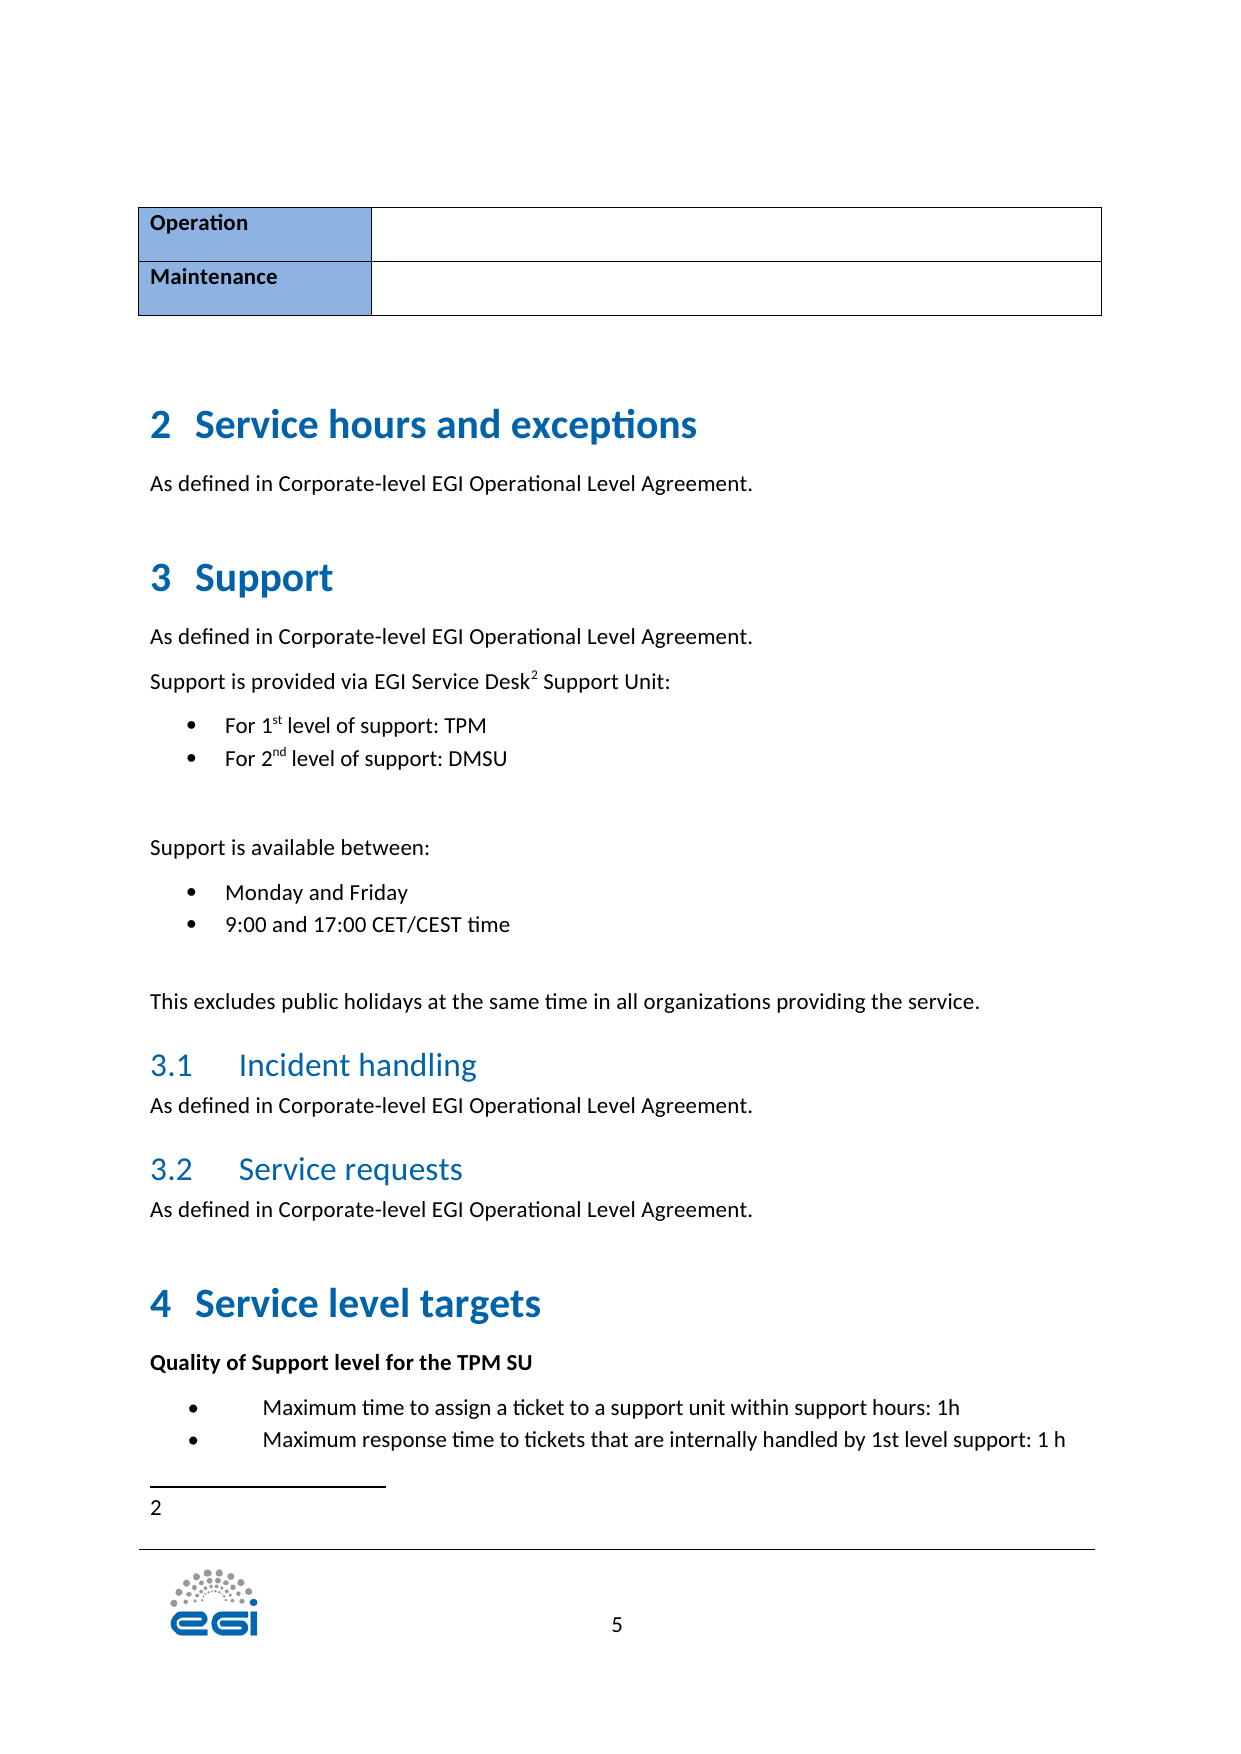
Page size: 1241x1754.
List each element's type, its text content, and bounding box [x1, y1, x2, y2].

table_cell [372, 208, 1101, 261]
text As defined in Corporate-level EGI Operational Level Agreement. [150, 1195, 1090, 1223]
text As defined in Corporate-level EGI Operational Level Agreement. [150, 622, 1090, 650]
table_cell Operation [139, 208, 371, 261]
list Monday and Friday [187, 878, 1090, 906]
table_cell [372, 262, 1101, 315]
list For 1st level of support: TPM [187, 712, 1090, 739]
text Support is available between: [150, 833, 1090, 861]
subtitle Service hours and exceptions [150, 398, 1090, 449]
subtitle Incident handling [150, 1044, 1090, 1085]
list Maximum response time to tickets that are internally handled by 1st level support: 1 h [187, 1425, 1090, 1453]
subtitle Support [150, 551, 1090, 602]
table_cell Maintenance [139, 262, 371, 315]
subtitle Service level targets [150, 1277, 1090, 1328]
list 9:00 and 17:00 CET/CEST time [187, 910, 1090, 938]
text As defined in Corporate-level EGI Operational Level Agreement. [150, 1091, 1090, 1119]
list Maximum time to assign a ticket to a support unit within support hours: 1h [187, 1393, 1090, 1421]
picture [150, 1567, 276, 1638]
list For 2nd level of support: DMSU [187, 744, 1090, 772]
text As defined in Corporate-level EGI Operational Level Agreement. [150, 469, 1090, 497]
text This excludes public holidays at the same time in all organizations providing the service. [150, 987, 1090, 1015]
text Support is provided via EGI Service Desk Support Unit: [150, 667, 1090, 695]
subtitle Service requests [150, 1148, 1090, 1189]
text Quality of Support level for the TPM SU [150, 1348, 1090, 1376]
